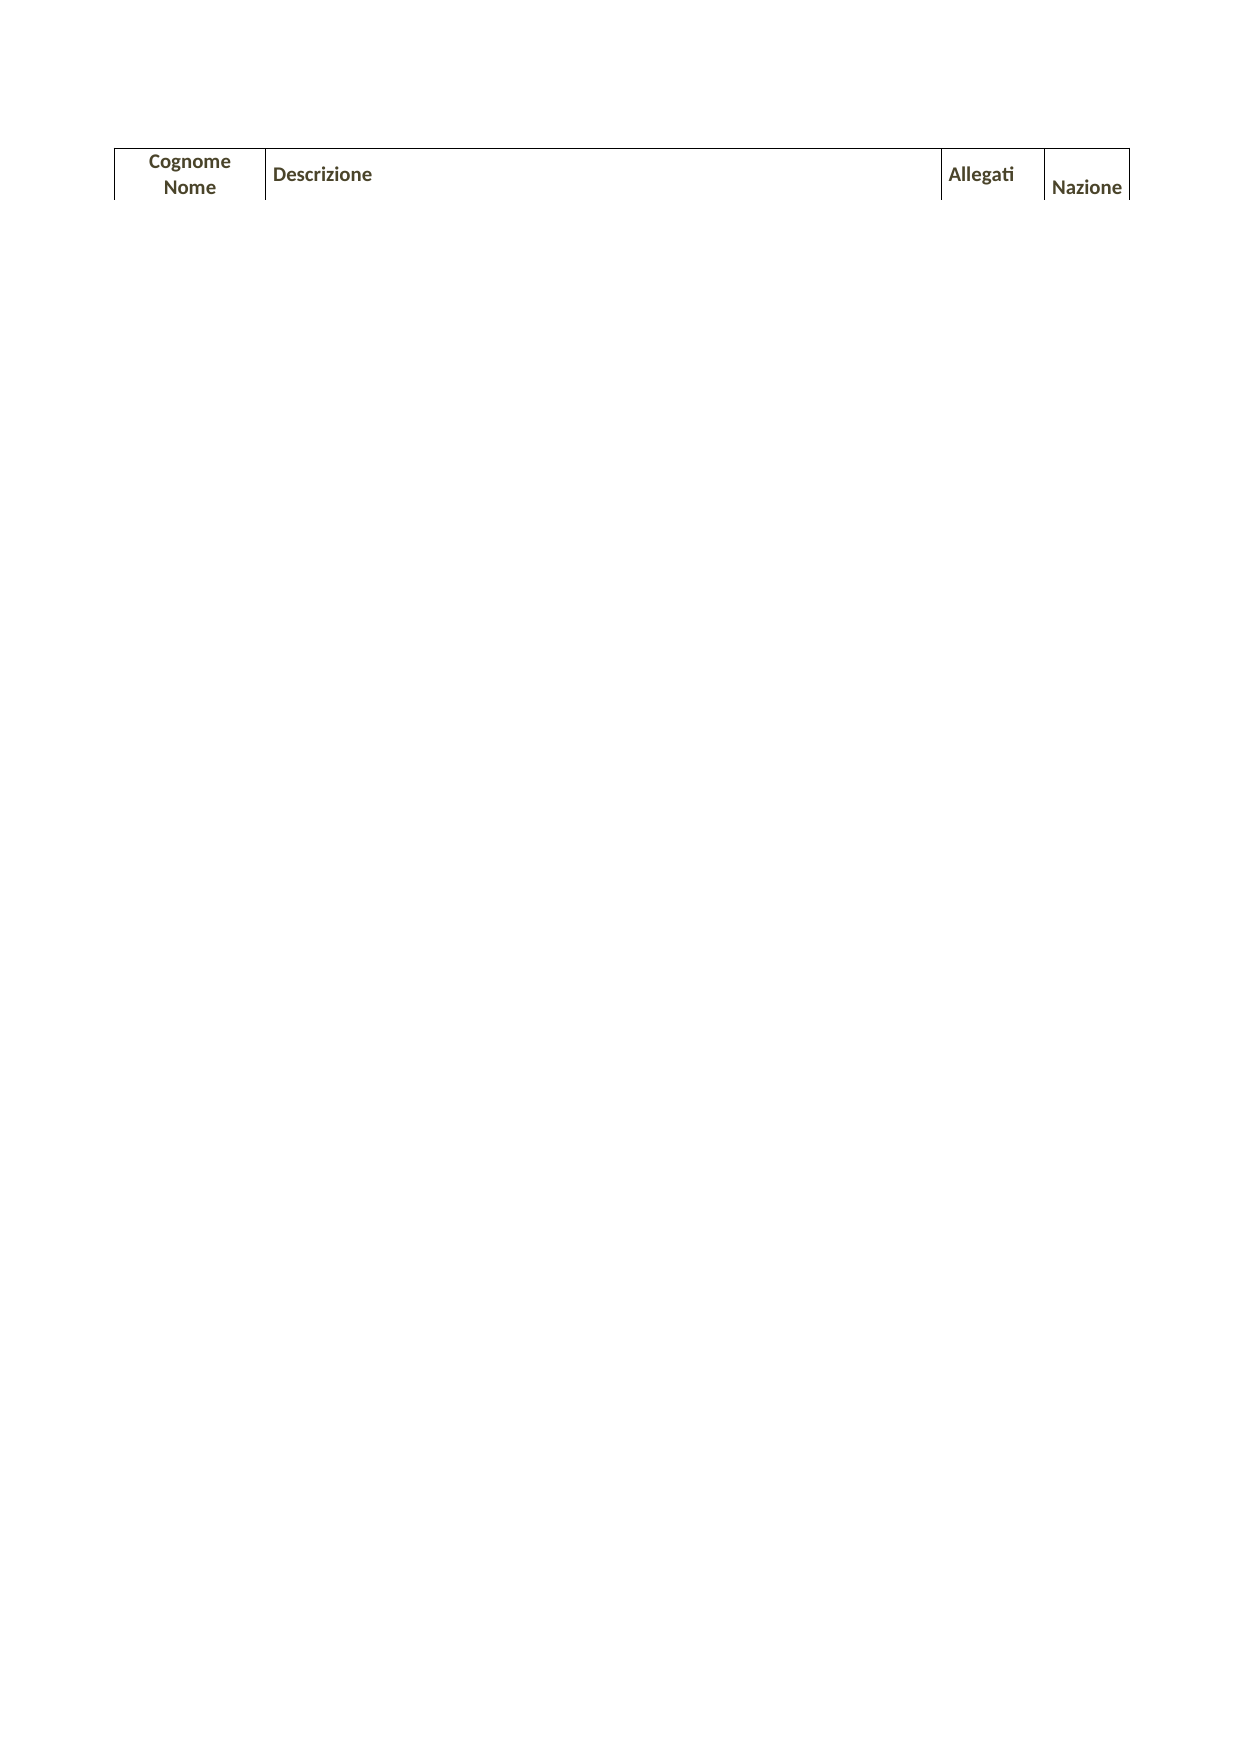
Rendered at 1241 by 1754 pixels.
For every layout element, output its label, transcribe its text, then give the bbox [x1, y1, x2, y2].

table_header Nazione [1045, 149, 1129, 199]
table_header Cognome Nome [115, 149, 265, 199]
table_header Allegati [942, 149, 1044, 199]
table_header Descrizione [266, 149, 941, 199]
